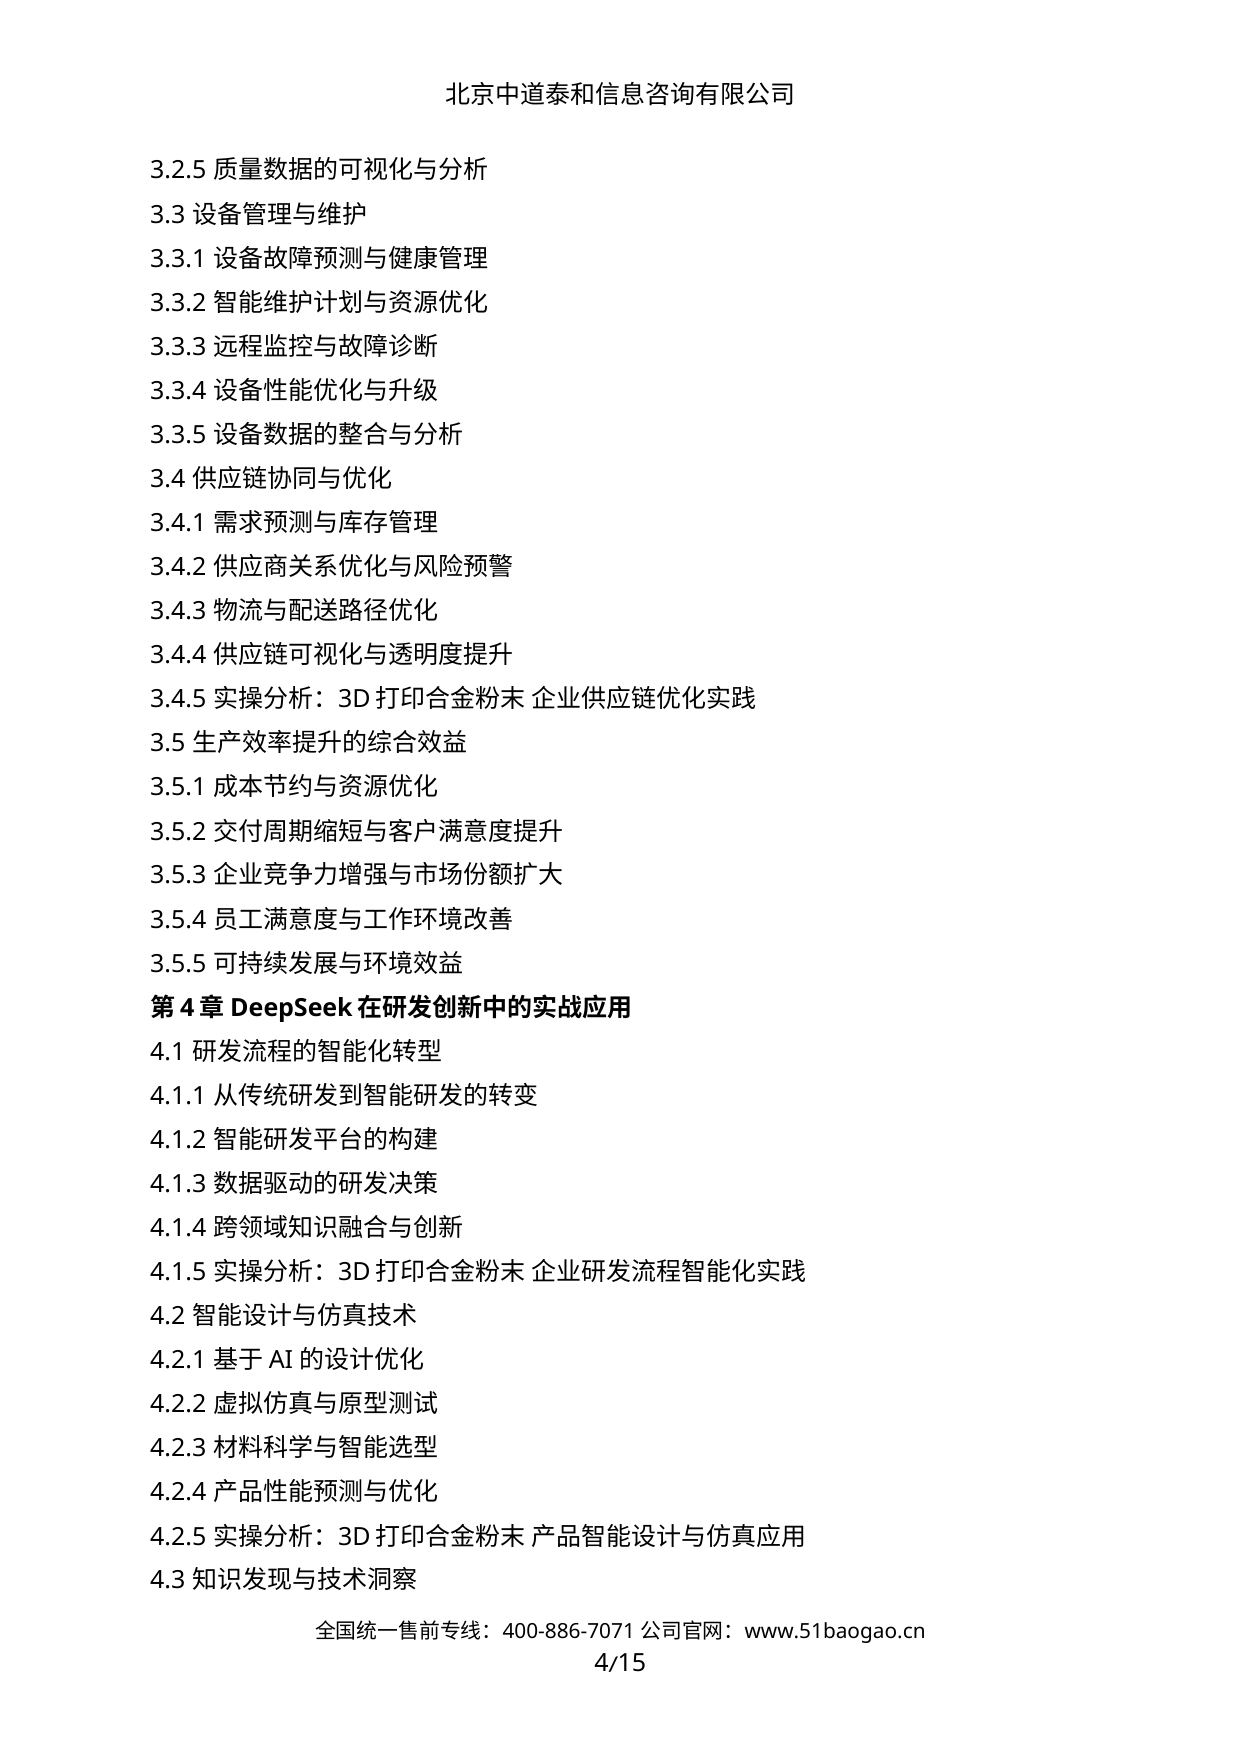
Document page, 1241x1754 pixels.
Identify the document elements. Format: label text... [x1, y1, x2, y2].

text 3.5.2 交付周期缩短与客户满意度提升 [150, 811, 1090, 847]
text 3.3 设备管理与维护 [150, 194, 1090, 230]
text 3.3.5 设备数据的整合与分析 [150, 414, 1090, 451]
text 3.5.4 员工满意度与工作环境改善 [150, 899, 1090, 935]
text 3.4.5 实操分析：3D打印合金粉末 企业供应链优化实践 [150, 679, 1090, 715]
text 第4章 DeepSeek在研发创新中的实战应用 [150, 987, 1090, 1023]
text 4.2.1 基于 AI 的设计优化 [150, 1340, 1090, 1376]
text 3.5.1 成本节约与资源优化 [150, 767, 1090, 803]
text 4.1 研发流程的智能化转型 [150, 1031, 1090, 1067]
text 4.2.2 虚拟仿真与原型测试 [150, 1384, 1090, 1420]
text 3.4.3 物流与配送路径优化 [150, 591, 1090, 627]
text 4.2.3 材料科学与智能选型 [150, 1428, 1090, 1464]
text 3.4.1 需求预测与库存管理 [150, 502, 1090, 539]
text 3.3.3 远程监控与故障诊断 [150, 326, 1090, 362]
text 3.5 生产效率提升的综合效益 [150, 723, 1090, 759]
text 4.2 智能设计与仿真技术 [150, 1296, 1090, 1332]
text 3.3.2 智能维护计划与资源优化 [150, 282, 1090, 318]
text 3.2.5 质量数据的可视化与分析 [150, 150, 1090, 186]
text 3.4 供应链协同与优化 [150, 458, 1090, 495]
text 3.5.3 企业竞争力增强与市场份额扩大 [150, 855, 1090, 891]
text 4.2.5 实操分析：3D打印合金粉末 产品智能设计与仿真应用 [150, 1516, 1090, 1552]
text 4.1.4 跨领域知识融合与创新 [150, 1207, 1090, 1244]
text 4.1.3 数据驱动的研发决策 [150, 1163, 1090, 1200]
text 3.4.2 供应商关系优化与风险预警 [150, 547, 1090, 583]
text 4.1.2 智能研发平台的构建 [150, 1119, 1090, 1156]
text 4.3 知识发现与技术洞察 [150, 1560, 1090, 1596]
text 3.3.4 设备性能优化与升级 [150, 370, 1090, 407]
text 3.5.5 可持续发展与环境效益 [150, 943, 1090, 979]
text 4.2.4 产品性能预测与优化 [150, 1472, 1090, 1508]
text 4.1.5 实操分析：3D打印合金粉末 企业研发流程智能化实践 [150, 1252, 1090, 1288]
text 3.3.1 设备故障预测与健康管理 [150, 238, 1090, 274]
text 4.1.1 从传统研发到智能研发的转变 [150, 1075, 1090, 1112]
text 3.4.4 供应链可视化与透明度提升 [150, 635, 1090, 671]
